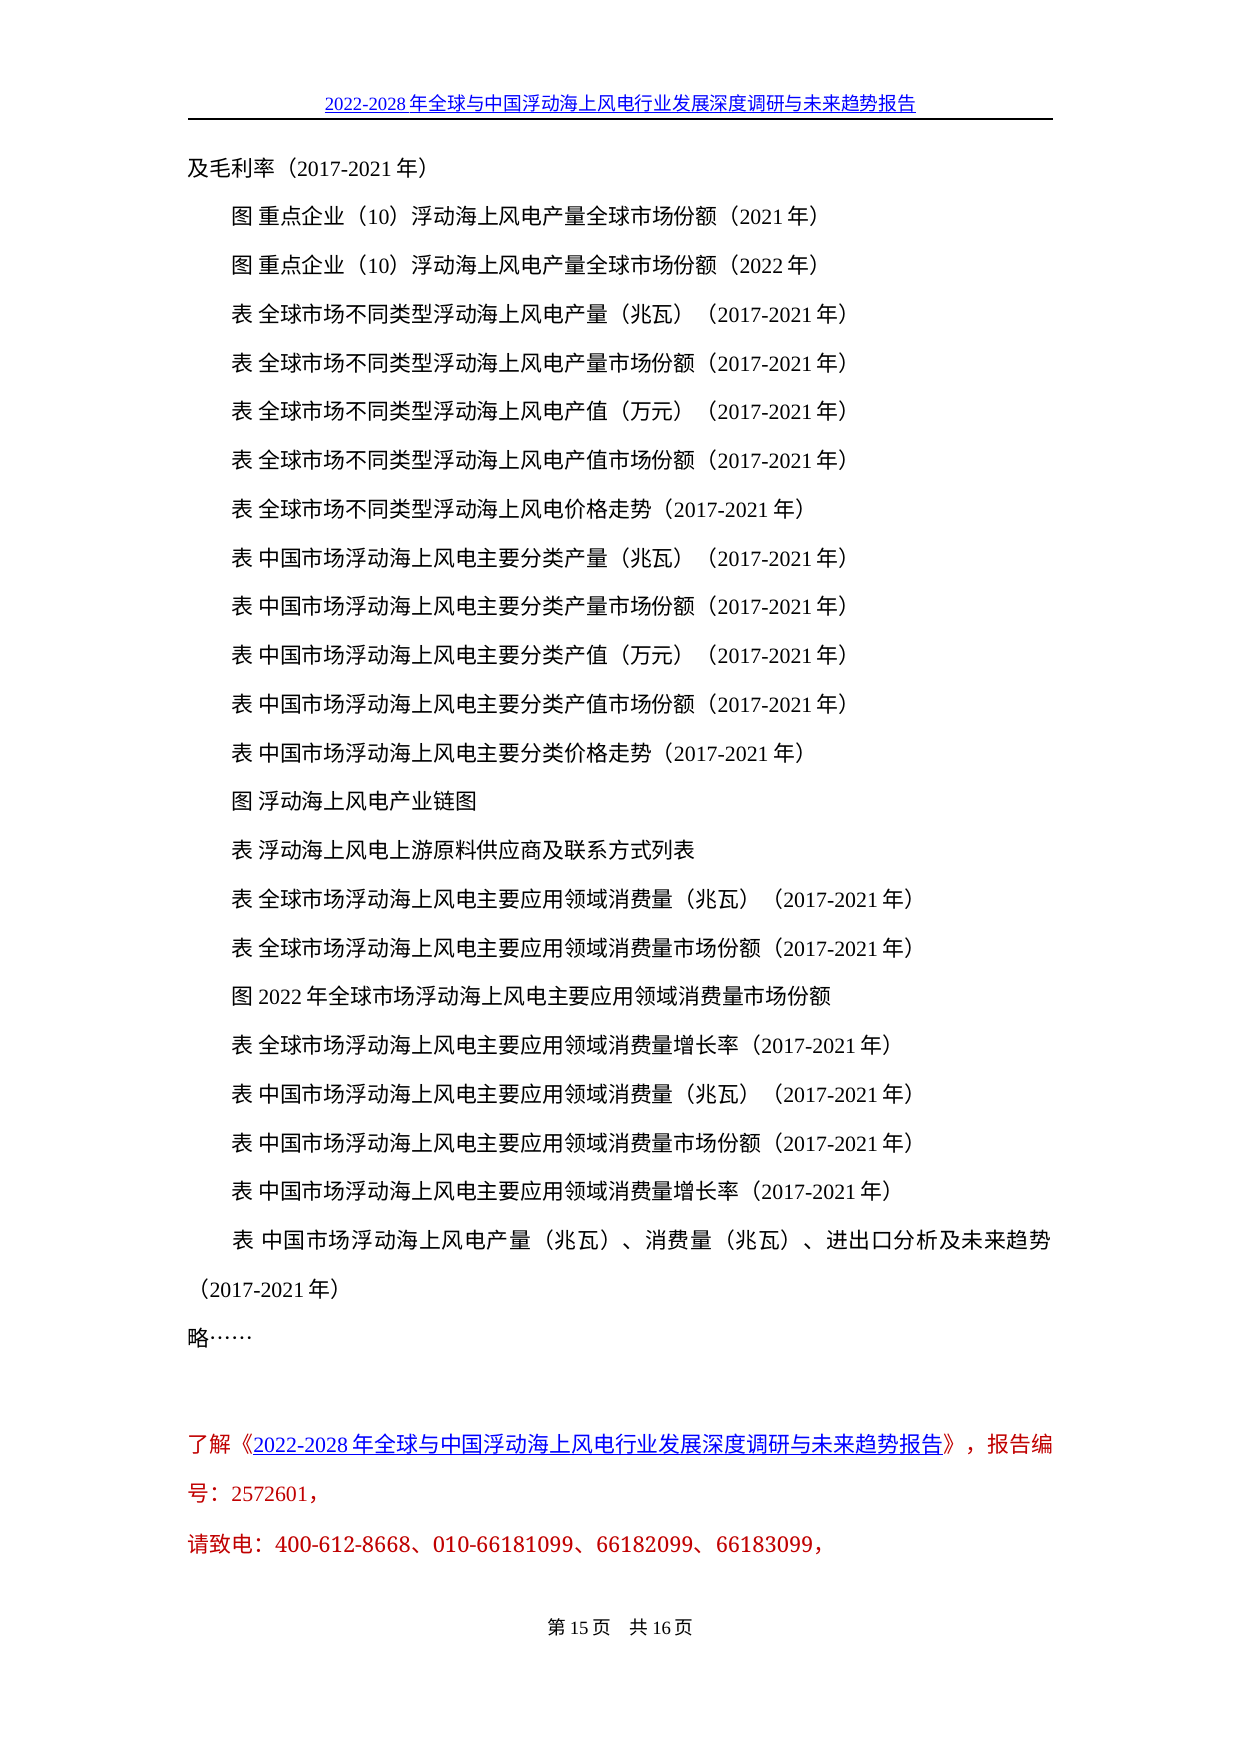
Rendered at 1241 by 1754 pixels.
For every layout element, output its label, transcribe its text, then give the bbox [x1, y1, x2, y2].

text 了解《2022-2028年全球与中国浮动海上风电行业发展深度调研与未来趋势报告》，报告编号：2572601， [187, 1427, 1053, 1508]
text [187, 150, 1053, 1353]
text 请致电：400-612-8668、010-66181099、66182099、66183099， [187, 1527, 1053, 1559]
